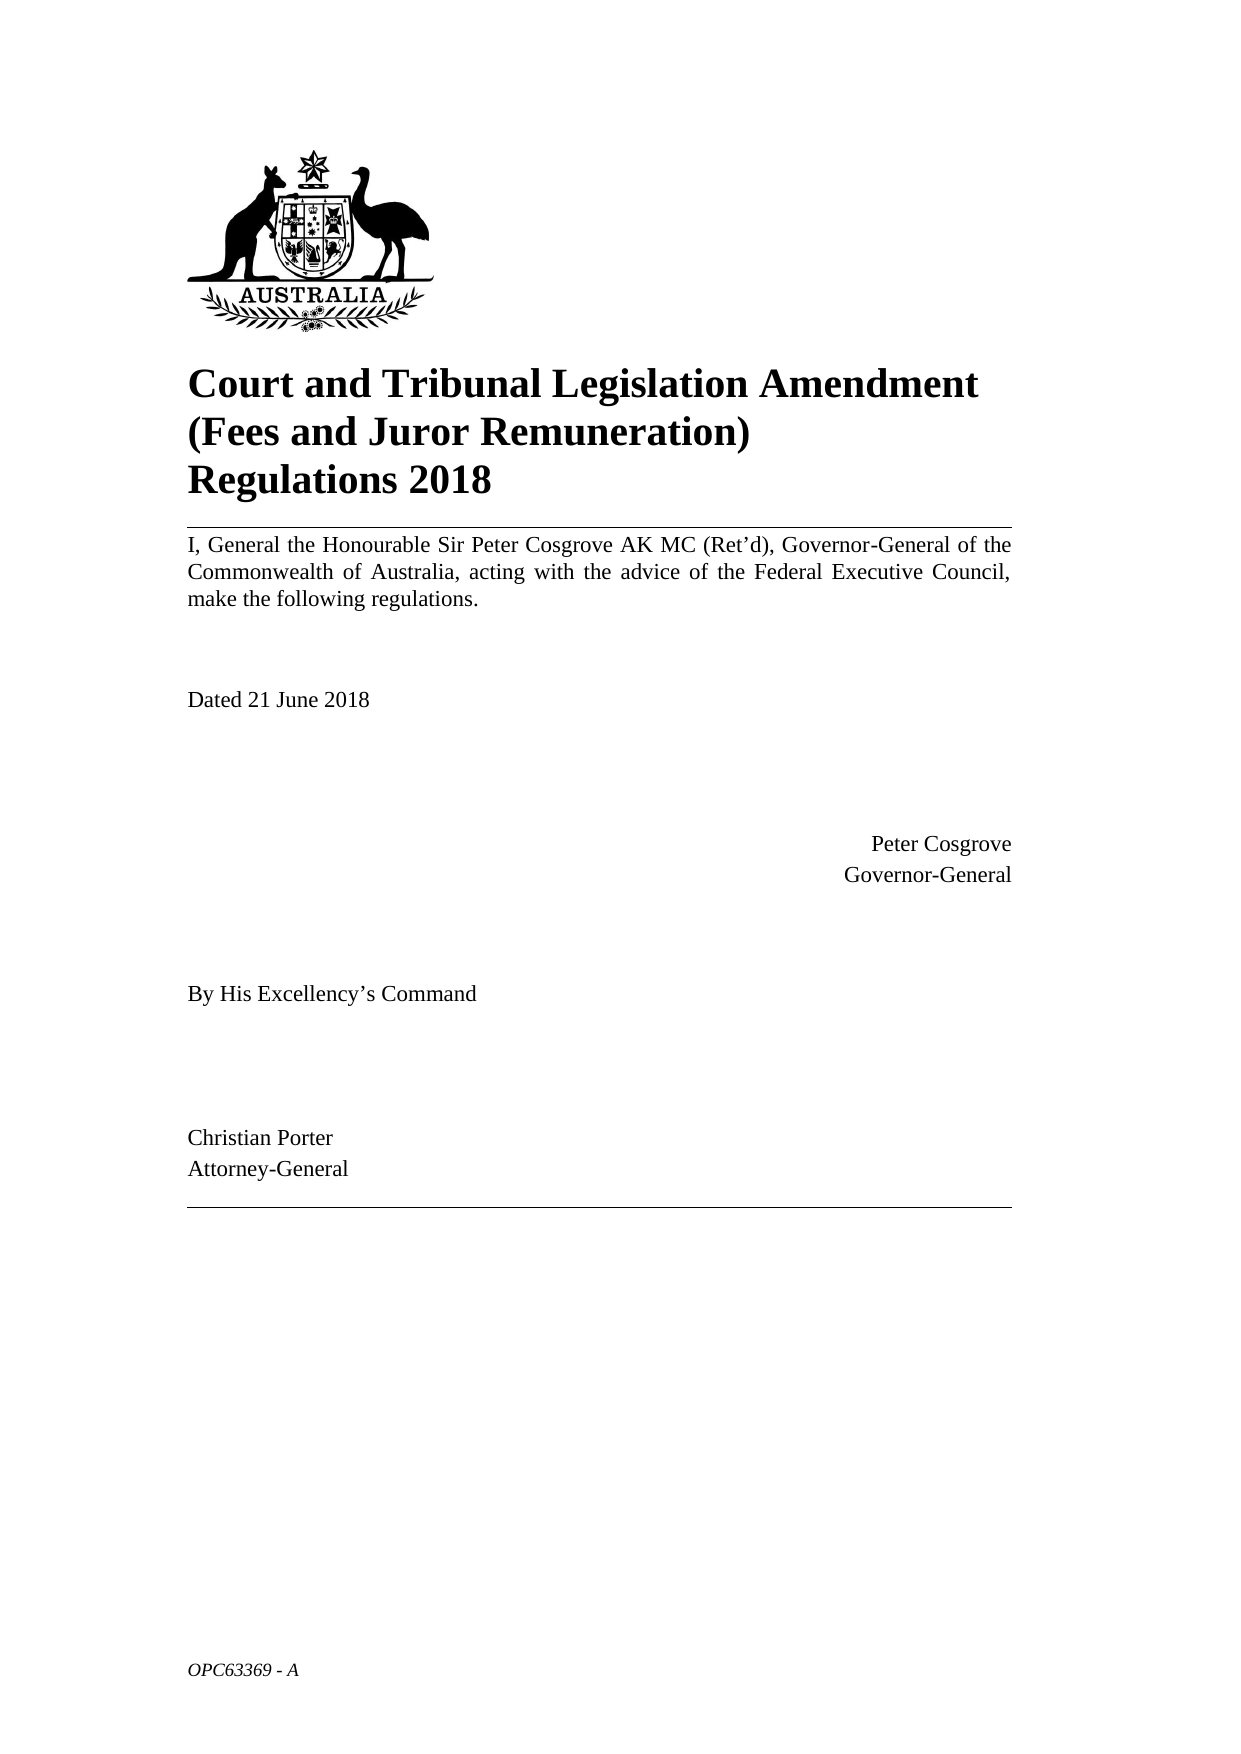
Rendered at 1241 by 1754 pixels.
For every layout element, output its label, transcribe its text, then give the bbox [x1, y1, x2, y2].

text I, General the Honourable Sir Peter Cosgrove AK MC (Ret’d), Governor-General of the Commonwealth of Australia, acting with the advice of the Federal Executive Council, make the following regulations. [187, 528, 1012, 611]
text Attorney-General [187, 1150, 1012, 1207]
text Court and Tribunal Legislation Amendment (Fees and Juror Remuneration) Regulations 2018 [187, 358, 1053, 502]
text Christian Porter [187, 1119, 1012, 1150]
text Peter Cosgrove [228, 825, 1012, 857]
text Governor-General [228, 857, 1012, 888]
text By His Excellency’s Command [187, 975, 1012, 1007]
text Dated 21 June 2018 [187, 686, 1012, 713]
picture [187, 150, 434, 332]
